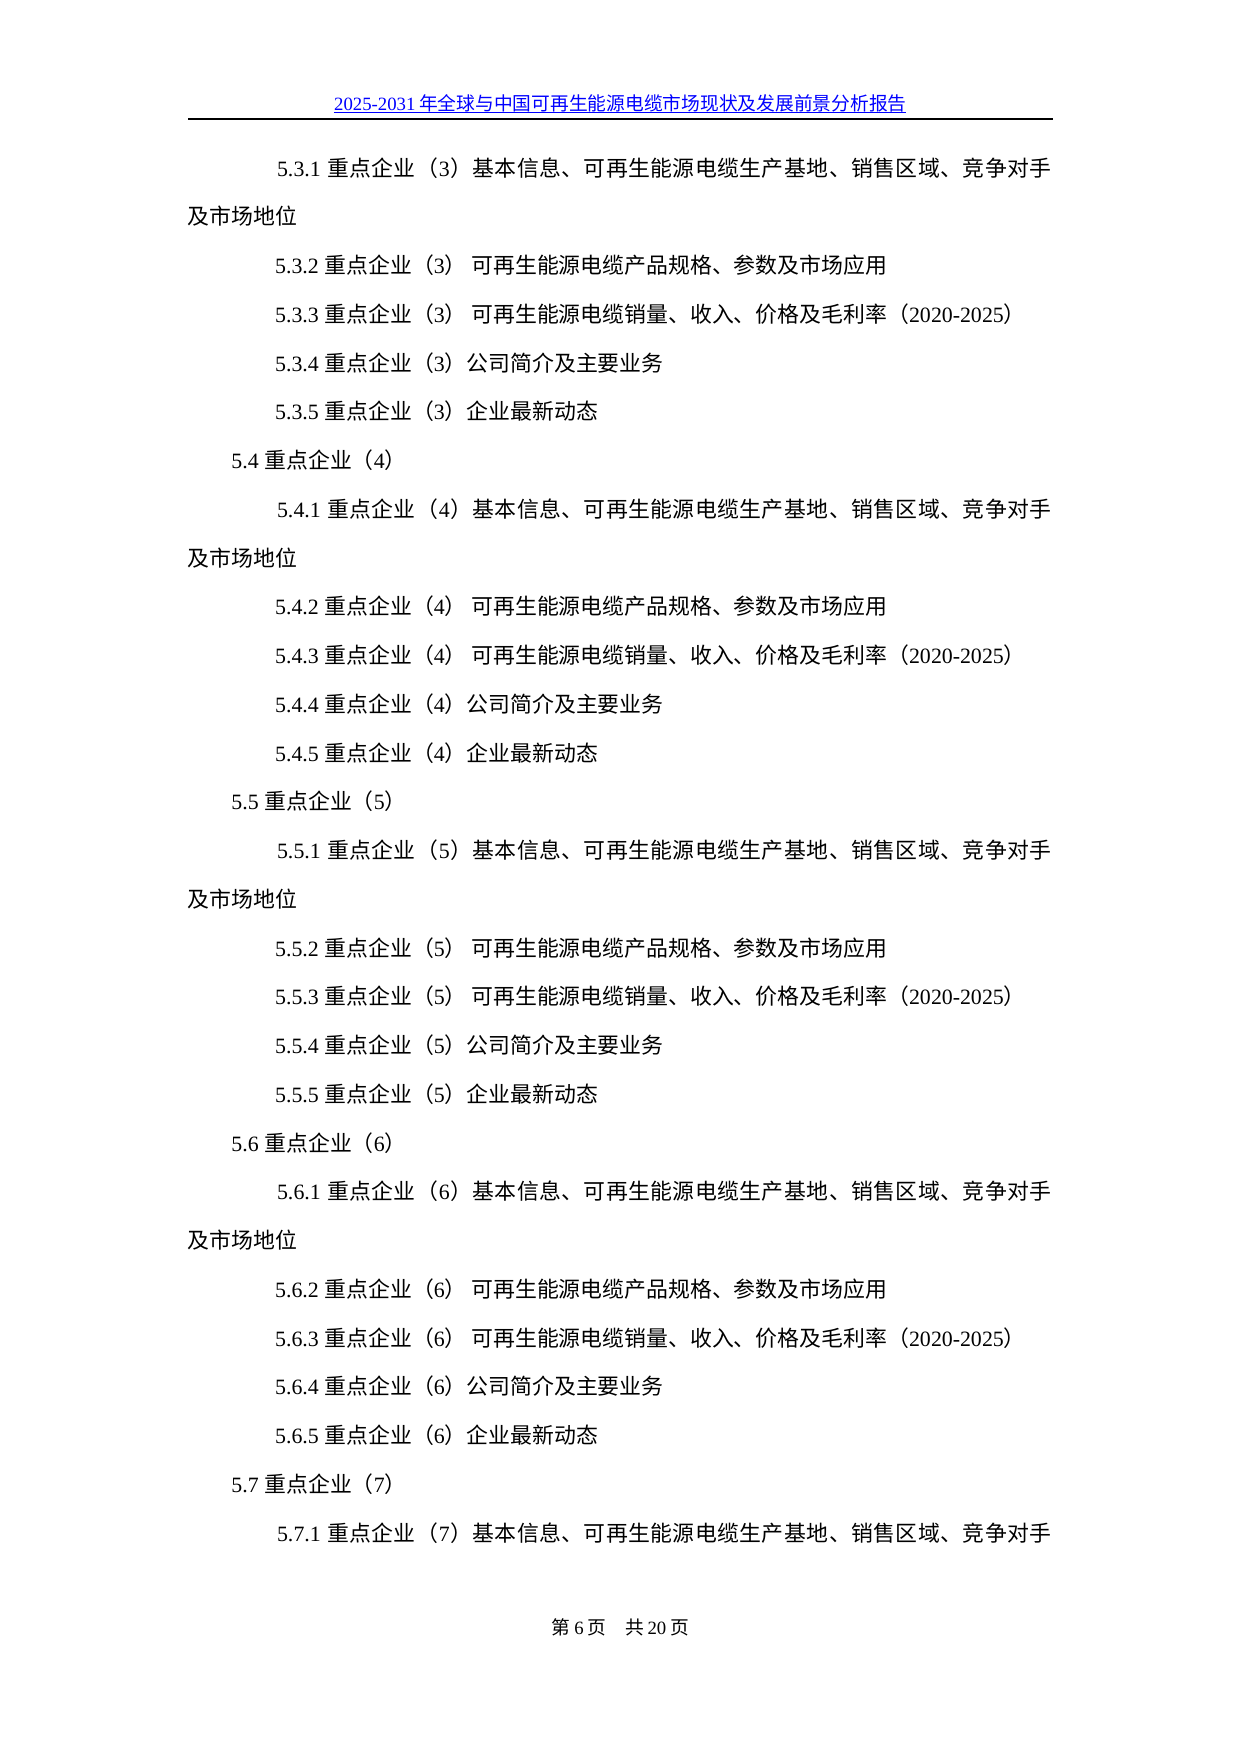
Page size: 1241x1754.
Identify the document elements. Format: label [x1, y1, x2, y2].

text [187, 150, 1053, 1548]
